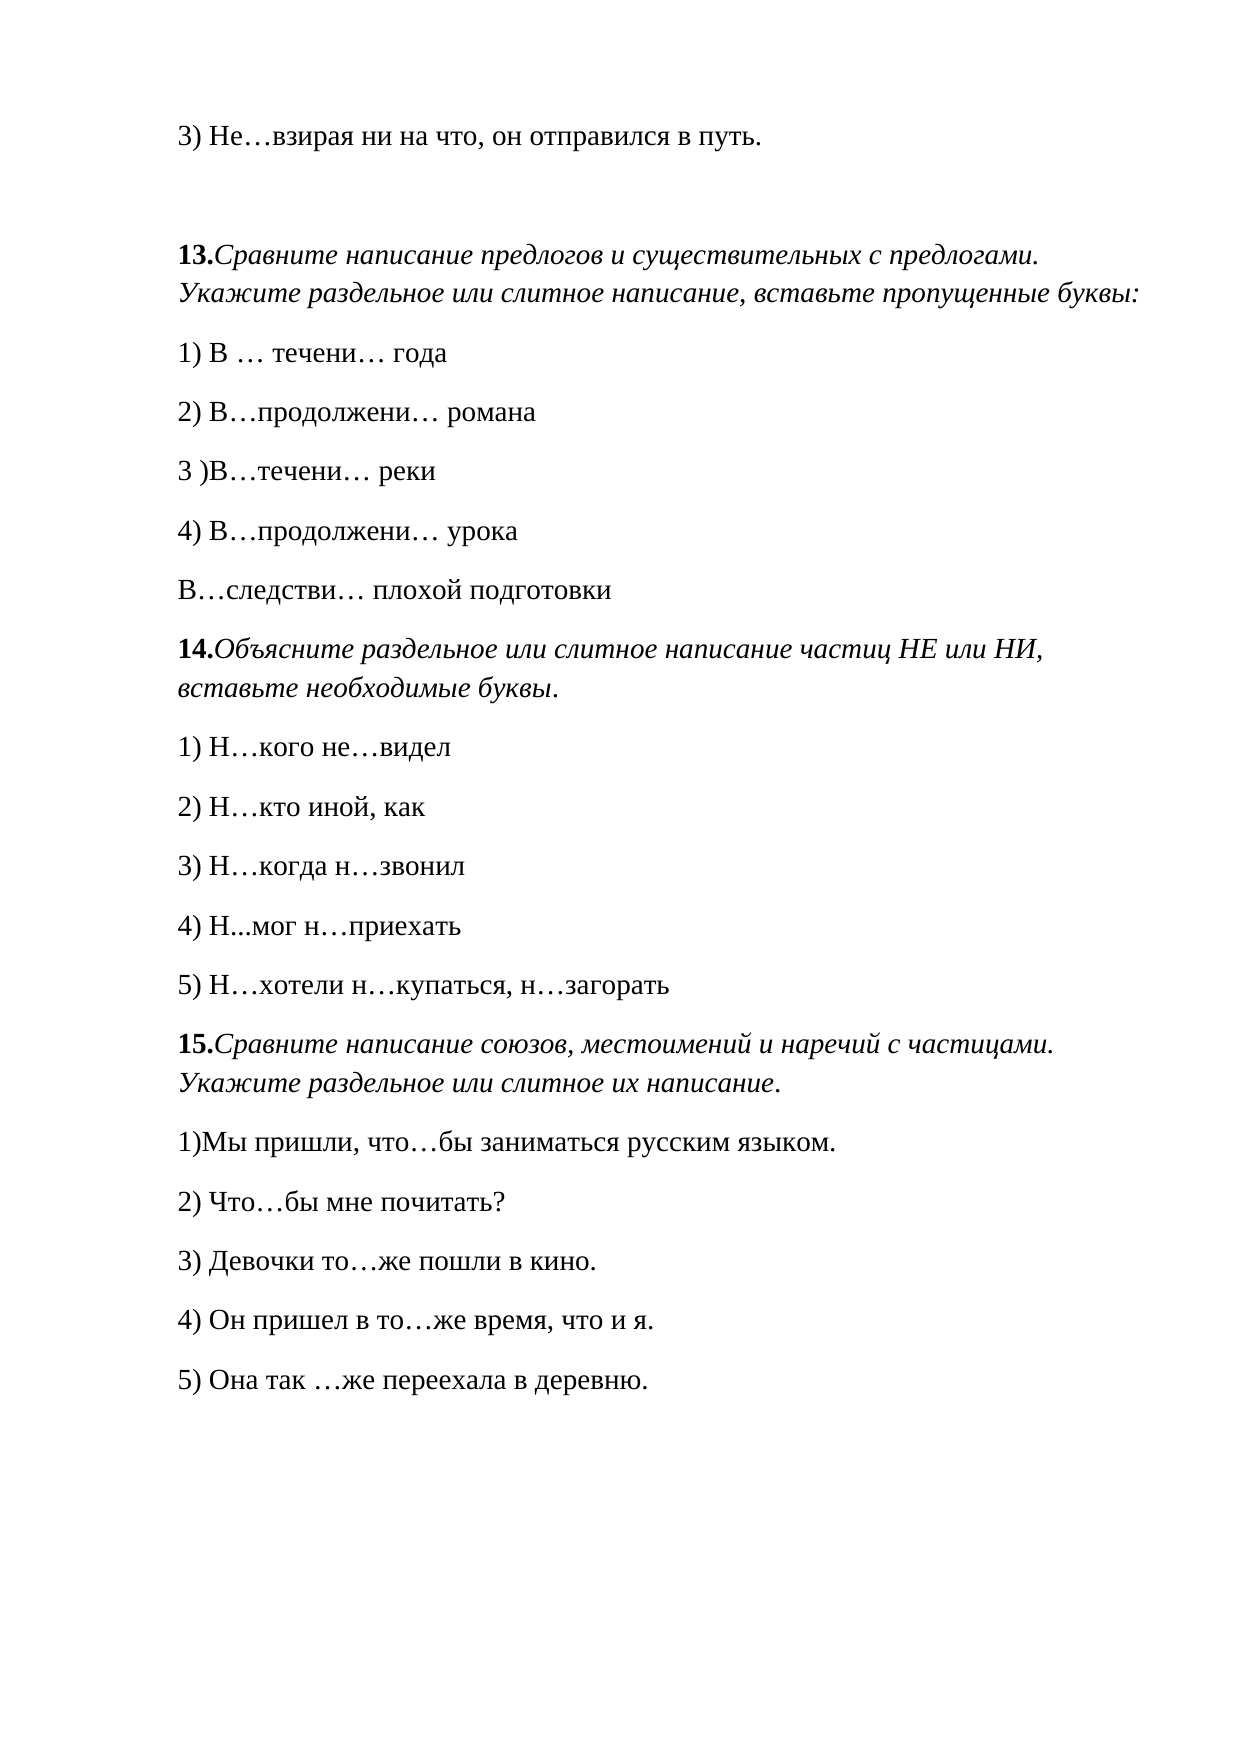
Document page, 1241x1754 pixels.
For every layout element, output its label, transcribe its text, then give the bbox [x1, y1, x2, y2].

text 15.Сравните написание союзов, местоимений и наречий с частицами. Укажите раздельное или слитное их написание. [177, 1026, 1152, 1098]
text 3) Не…взирая ни на что, он отправился в путь. [177, 118, 1152, 152]
text 4) Он пришел в то…же время, что и я. [177, 1302, 1152, 1336]
text 4) В…продолжени… урока [177, 513, 1152, 546]
text В…следстви… плохой подготовки [177, 572, 1152, 606]
text 13.Сравните написание предлогов и существительных с предлогами. Укажите раздельное или слитное написание, вставьте пропущенные буквы: [177, 237, 1152, 309]
text 3) Девочки то…же пошли в кино. [177, 1243, 1152, 1277]
text 1) Н…кого не…видел [177, 729, 1152, 763]
text 2) Н…кто иной, как [177, 789, 1152, 822]
text 5) Она так …же переехала в деревню. [177, 1362, 1152, 1395]
text 2) В…продолжени… романа [177, 394, 1152, 428]
text 2) Что…бы мне почитать? [177, 1184, 1152, 1217]
text 5) Н…хотели н…купаться, н…загорать [177, 967, 1152, 1001]
text 3 )В…течени… реки [177, 453, 1152, 487]
text 4) Н...мог н…приехать [177, 908, 1152, 941]
text 3) Н…когда н…звонил [177, 848, 1152, 882]
text 14.Объясните раздельное или слитное написание частиц НЕ или НИ, вставьте необходимые буквы. [177, 632, 1152, 704]
text 1) В … течени… года [177, 335, 1152, 368]
text 1)Мы пришли, что…бы заниматься русским языком. [177, 1124, 1152, 1158]
